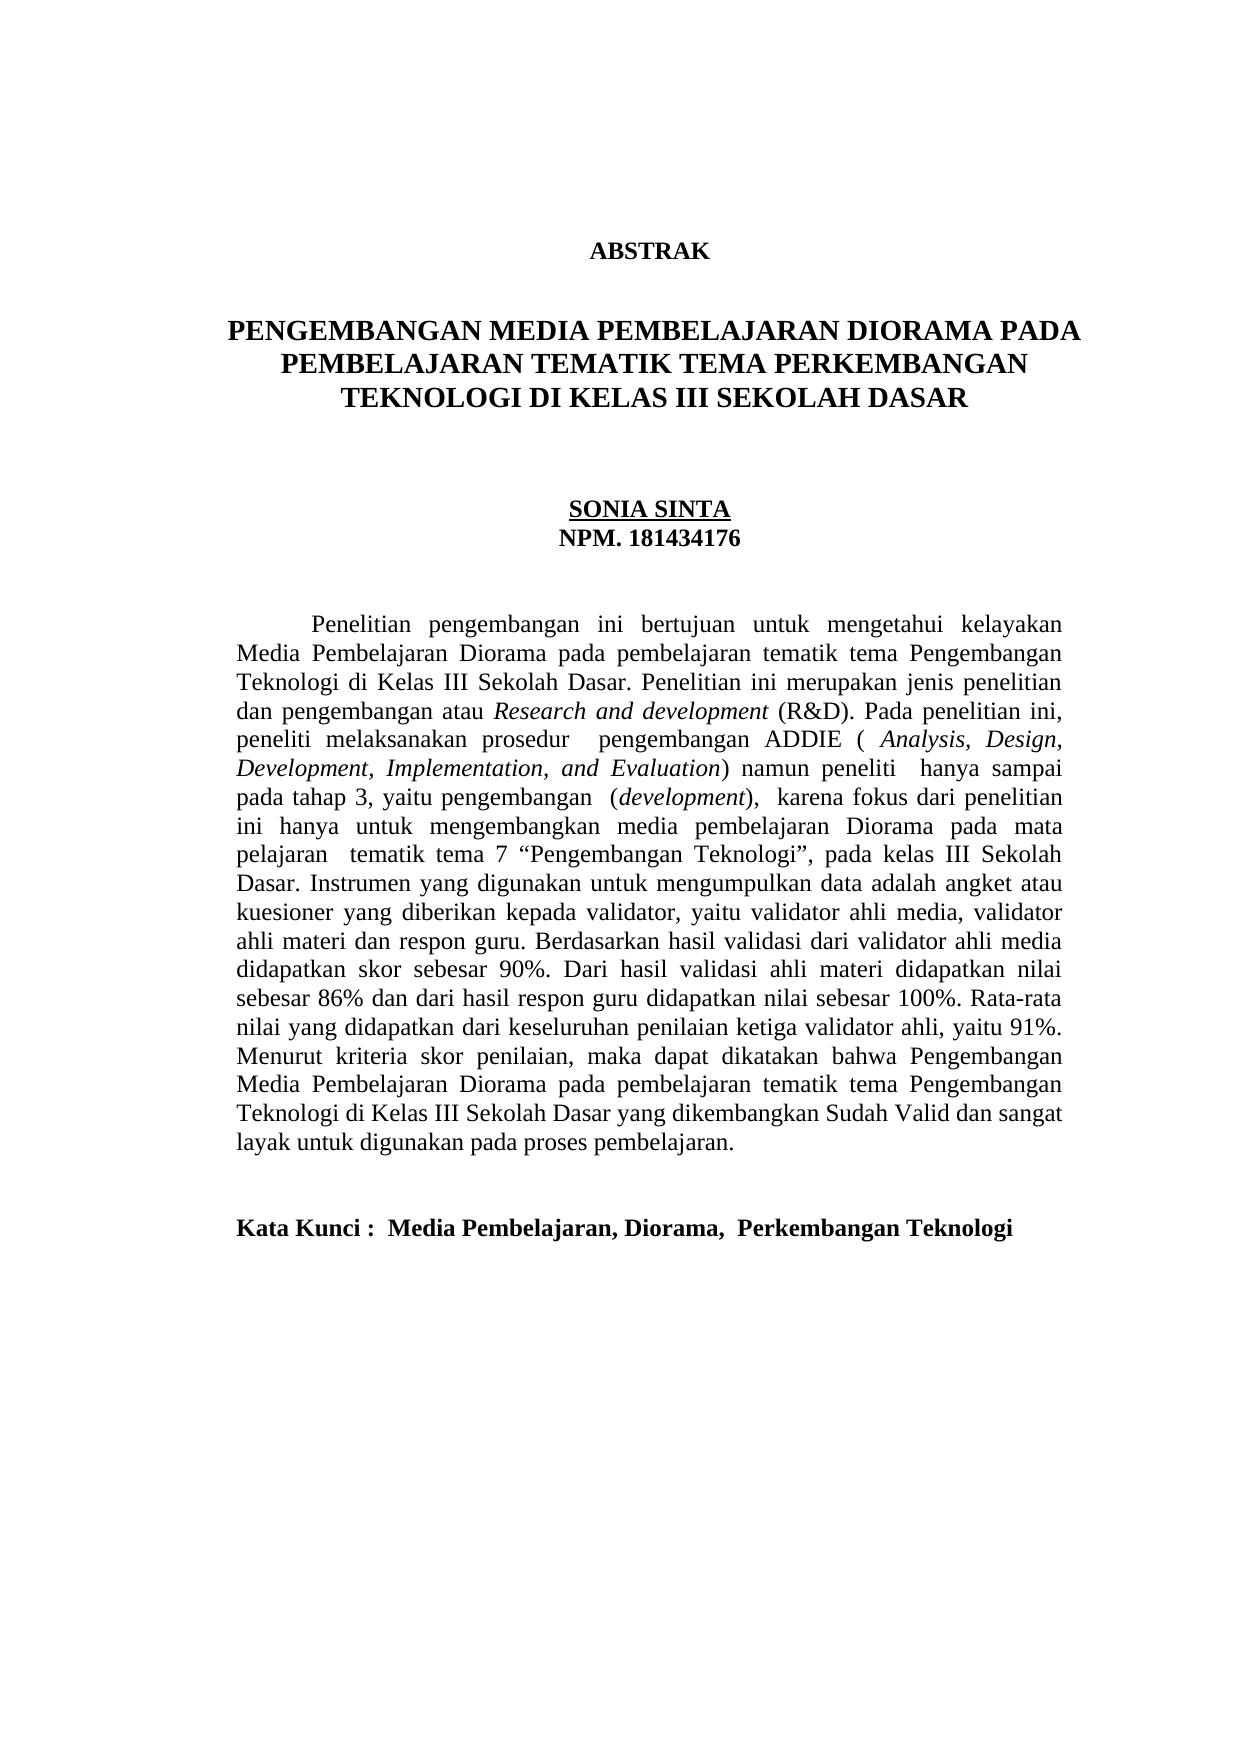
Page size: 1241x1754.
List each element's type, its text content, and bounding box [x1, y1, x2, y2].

text ABSTRAK [236, 236, 1063, 265]
text Kata Kunci : Media Pembelajaran, Diorama, Perkembangan Teknologi [236, 1213, 1063, 1242]
text SONIA SINTA [236, 494, 1063, 523]
text Penelitian pengembangan ini bertujuan untuk mengetahui kelayakan Media Pembelajaran Diorama pada pembelajaran tematik tema Pengembangan Teknologi di Kelas III Sekolah Dasar. Penelitian ini merupakan jenis penelitian dan pengembangan atau Research and development (R&D). Pada penelitian ini, peneliti melaksanakan prosedur pengembangan ADDIE ( Analysis, Design, Development, Implementation, and Evaluation) namun peneliti hanya sampai pada tahap 3, yaitu pengembangan (development), karena fokus dari penelitian ini hanya untuk mengembangkan media pembelajaran Diorama pada mata pelajaran tematik tema 7 “Pengembangan Teknologi”, pada kelas III Sekolah Dasar. Instrumen yang digunakan untuk mengumpulkan data adalah angket atau kuesioner yang diberikan kepada validator, yaitu validator ahli media, validator ahli materi dan respon guru. Berdasarkan hasil validasi dari validator ahli media didapatkan skor sebesar 90%. Dari hasil validasi ahli materi didapatkan nilai sebesar 86% dan dari hasil respon guru didapatkan nilai sebesar 100%. Rata-rata nilai yang didapatkan dari keseluruhan penilaian ketiga validator ahli, yaitu 91%. Menurut kriteria skor penilaian, maka dapat dikatakan bahwa Pengembangan Media Pembelajaran Diorama pada pembelajaran tematik tema Pengembangan Teknologi di Kelas III Sekolah Dasar yang dikembangkan Sudah Valid dan sangat layak untuk digunakan pada proses pembelajaran. [236, 609, 1063, 1156]
text NPM. 181434176 [236, 523, 1063, 552]
text PENGEMBANGAN MEDIA PEMBELAJARAN DIORAMA PADA PEMBELAJARAN TEMATIK TEMA PERKEMBANGAN TEKNOLOGI DI KELAS III SEKOLAH DASAR [221, 313, 1087, 413]
